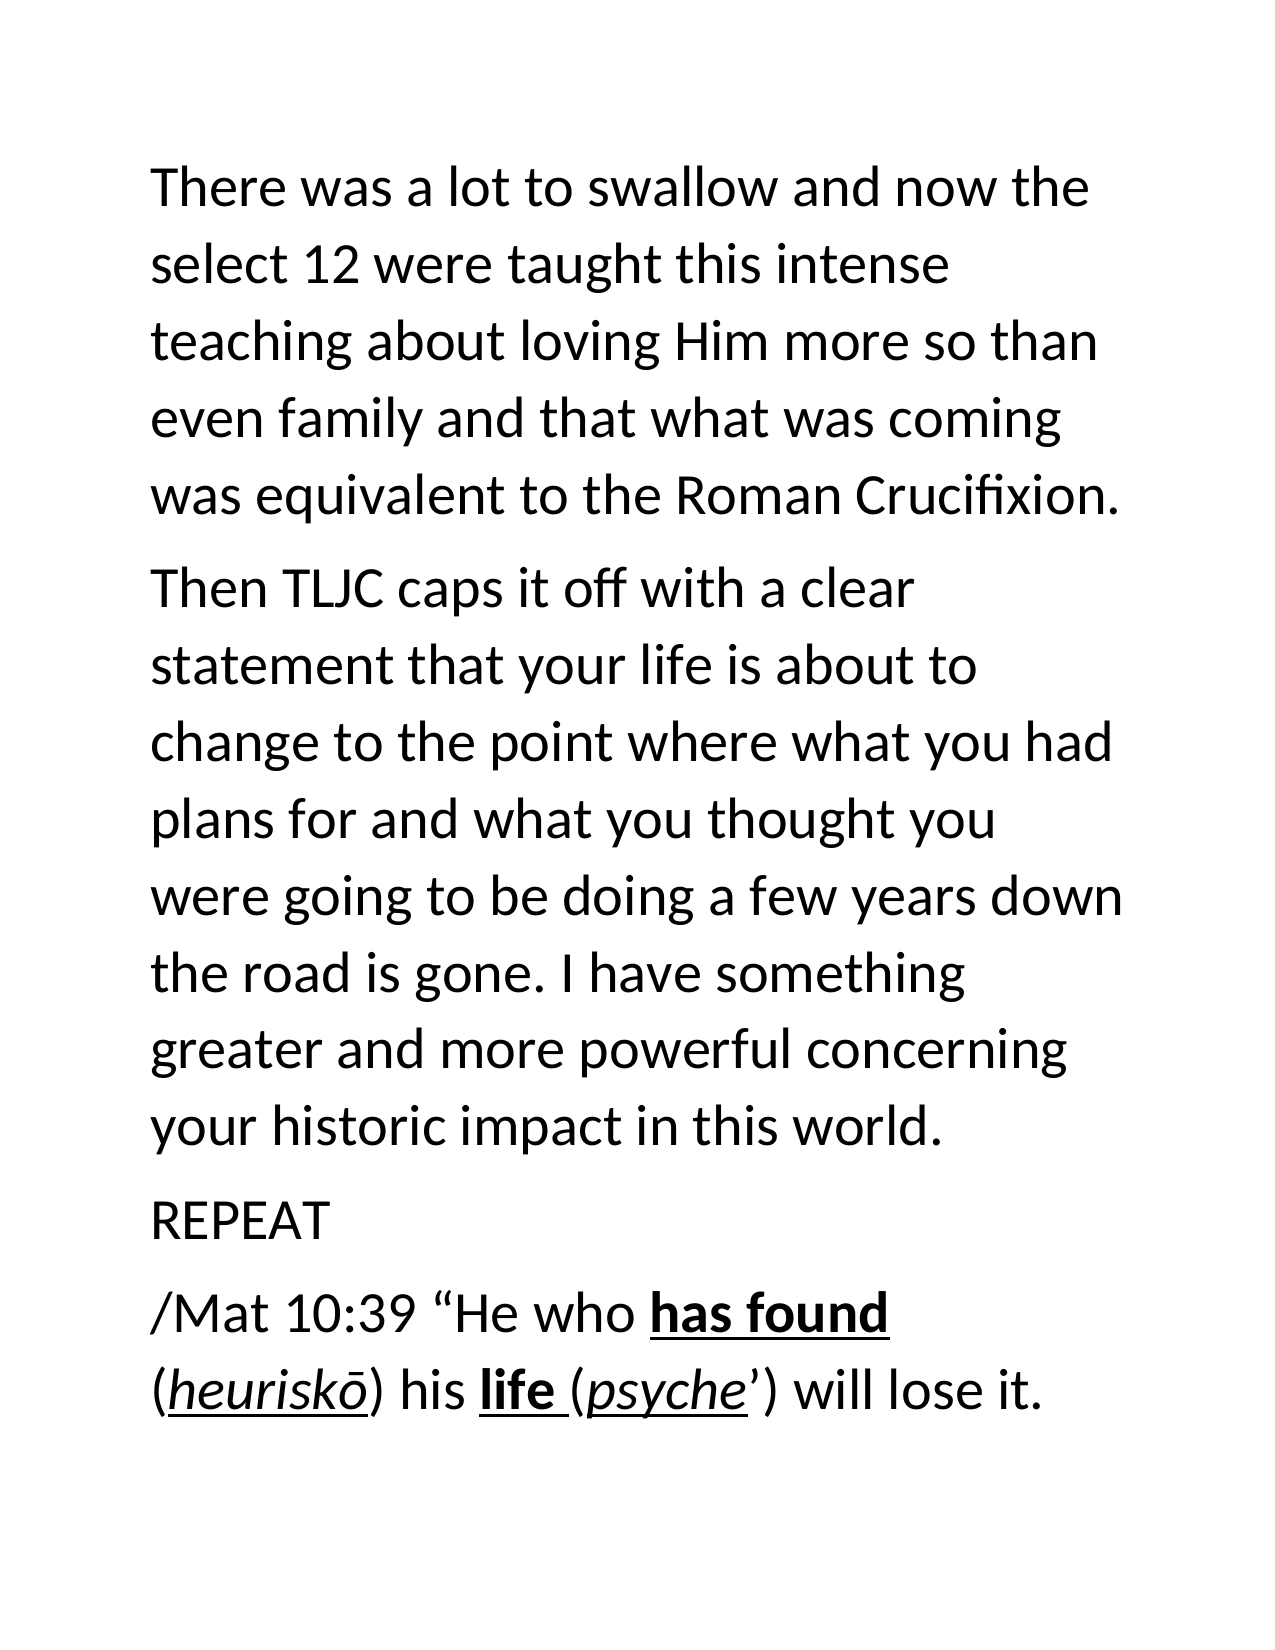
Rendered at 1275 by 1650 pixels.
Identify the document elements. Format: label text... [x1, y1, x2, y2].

text /Mat 10:39 “He who has found (heuriskō) his life (psyche’) will lose it. [150, 1276, 1125, 1424]
text REPEAT [150, 1183, 1125, 1254]
text Then TLJC caps it off with a clear statement that your life is about to change to the point where what you had plans for and what you thought you were going to be doing a few years down the road is gone. I have something greater and more powerful concerning your historic impact in this world. [150, 551, 1125, 1160]
text There was a lot to swallow and now the select 12 were taught this intense teaching about loving Him more so than even family and that what was coming was equivalent to the Roman Crucifixion. [150, 150, 1125, 529]
